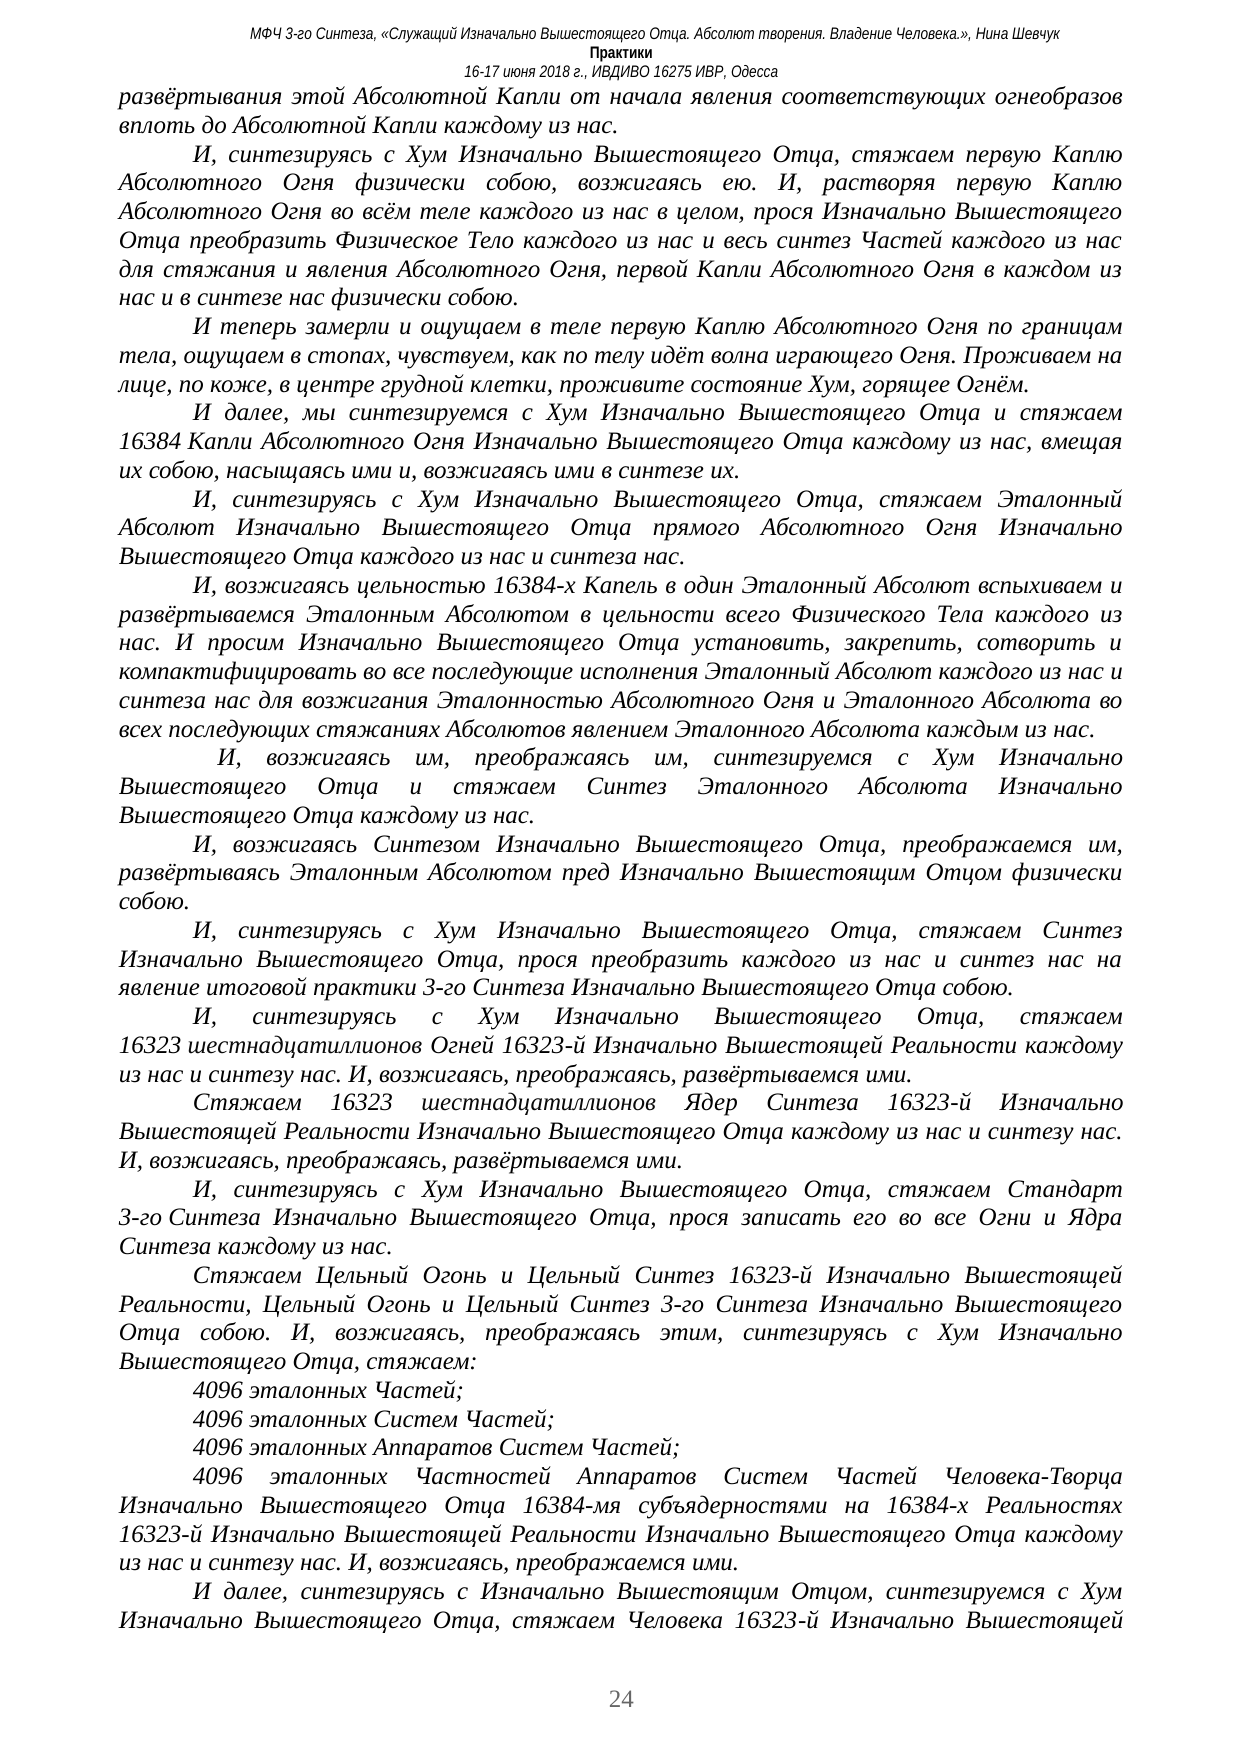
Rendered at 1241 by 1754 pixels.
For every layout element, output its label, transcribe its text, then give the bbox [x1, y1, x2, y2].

text И, синтезируясь с Хум Изначально Вышестоящего Отца, стяжаем Эталонный Абсолют Изначально Вышестоящего Отца прямого Абсолютного Огня Изначально Вышестоящего Отца каждого из нас и синтеза нас. [119, 484, 1123, 570]
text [119, 81, 1123, 139]
text 4096 эталонных Частей; [119, 1375, 1123, 1404]
text И, синтезируясь с Хум Изначально Вышестоящего Отца, стяжаем Синтез Изначально Вышестоящего Отца, прося преобразить каждого из нас и синтез нас на явление итоговой практики 3-го Синтеза Изначально Вышестоящего Отца собою. [119, 915, 1123, 1001]
text И, возжигаясь цельностью 16384-х Капель в один Эталонный Абсолют вспыхиваем и развёртываемся Эталонным Абсолютом в цельности всего Физического Тела каждого из нас. И просим Изначально Вышестоящего Отца установить, закрепить, сотворить и компактифицировать во все последующие исполнения Эталонный Абсолют каждого из нас и синтеза нас для возжигания Эталонностью Абсолютного Огня и Эталонного Абсолюта во всех последующих стяжаниях Абсолютов явлением Эталонного Абсолюта каждым из нас. [119, 570, 1123, 742]
text И, возжигаясь им, преображаясь им, синтезируемся с Хум Изначально Вышестоящего Отца и стяжаем Синтез Эталонного Абсолюта Изначально Вышестоящего Отца каждому из нас. [119, 742, 1123, 829]
text 4096 эталонных Аппаратов Систем Частей; [119, 1432, 1123, 1461]
text Стяжаем 16323 шестнадцатиллионов Ядер Синтеза 16323-й Изначально Вышестоящей Реальности Изначально Вышестоящего Отца каждому из нас и синтезу нас. И, возжигаясь, преображаясь, развёртываемся ими. [119, 1087, 1123, 1174]
text И теперь замерли и ощущаем в теле первую Каплю Абсолютного Огня по границам тела, ощущаем в стопах, чувствуем, как по телу идёт волна играющего Огня. Проживаем на лице, по коже, в центре грудной клетки, проживите состояние Хум, горящее Огнём. [119, 311, 1123, 397]
text 4096 эталонных Частностей Аппаратов Систем Частей Человека-Творца Изначально Вышестоящего Отца 16384-мя субъядерностями на 16384-х Реальностях 16323-й Изначально Вышестоящей Реальности Изначально Вышестоящего Отца каждому из нас и синтезу нас. И, возжигаясь, преображаемся ими. [119, 1461, 1123, 1576]
text И, синтезируясь с Хум Изначально Вышестоящего Отца, стяжаем первую Каплю Абсолютного Огня физически собою, возжигаясь ею. И, растворяя первую Каплю Абсолютного Огня во всём теле каждого из нас в целом, прося Изначально Вышестоящего Отца преобразить Физическое Тело каждого из нас и весь синтез Частей каждого из нас для стяжания и явления Абсолютного Огня, первой Капли Абсолютного Огня в каждом из нас и в синтезе нас физически собою. [119, 139, 1123, 311]
text И, возжигаясь Синтезом Изначально Вышестоящего Отца, преображаемся им, развёртываясь Эталонным Абсолютом пред Изначально Вышестоящим Отцом физически собою. [119, 829, 1123, 915]
text Стяжаем Цельный Огонь и Цельный Синтез 16323-й Изначально Вышестоящей Реальности, Цельный Огонь и Цельный Синтез 3-го Синтеза Изначально Вышестоящего Отца собою. И, возжигаясь, преображаясь этим, синтезируясь с Хум Изначально Вышестоящего Отца, стяжаем: [119, 1260, 1123, 1375]
text И далее, мы синтезируемся с Хум Изначально Вышестоящего Отца и стяжаем 16384 Капли Абсолютного Огня Изначально Вышестоящего Отца каждому из нас, вмещая их собою, насыщаясь ими и, возжигаясь ими в синтезе их. [119, 397, 1123, 484]
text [119, 1576, 1123, 1634]
text И, синтезируясь с Хум Изначально Вышестоящего Отца, стяжаем 16323 шестнадцатиллионов Огней 16323-й Изначально Вышестоящей Реальности каждому из нас и синтезу нас. И, возжигаясь, преображаясь, развёртываемся ими. [119, 1001, 1123, 1087]
text И, синтезируясь с Хум Изначально Вышестоящего Отца, стяжаем Стандарт 3-го Синтеза Изначально Вышестоящего Отца, прося записать его во все Огни и Ядра Синтеза каждому из нас. [119, 1174, 1123, 1260]
text 4096 эталонных Систем Частей; [119, 1404, 1123, 1432]
